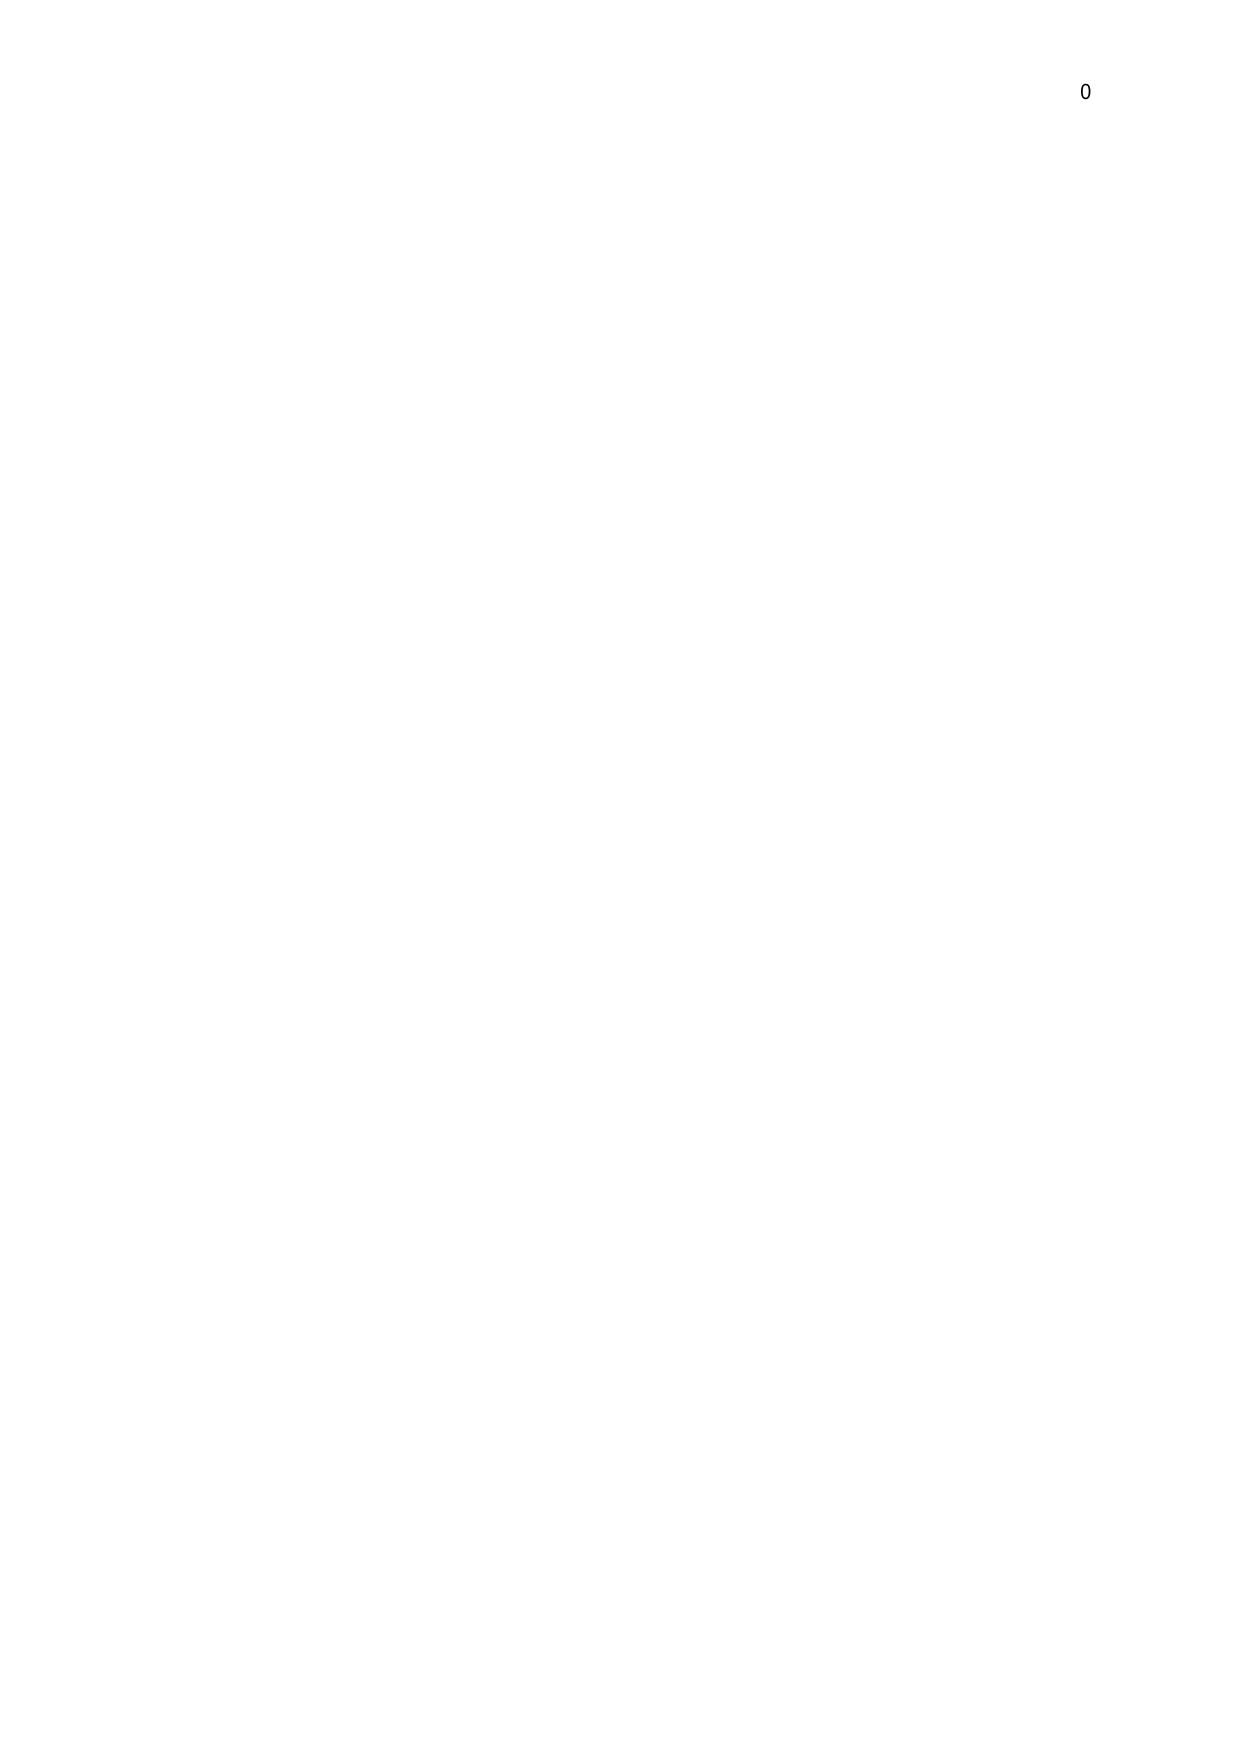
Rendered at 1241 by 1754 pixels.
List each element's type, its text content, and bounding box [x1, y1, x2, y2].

text 0 [137, 79, 1091, 104]
